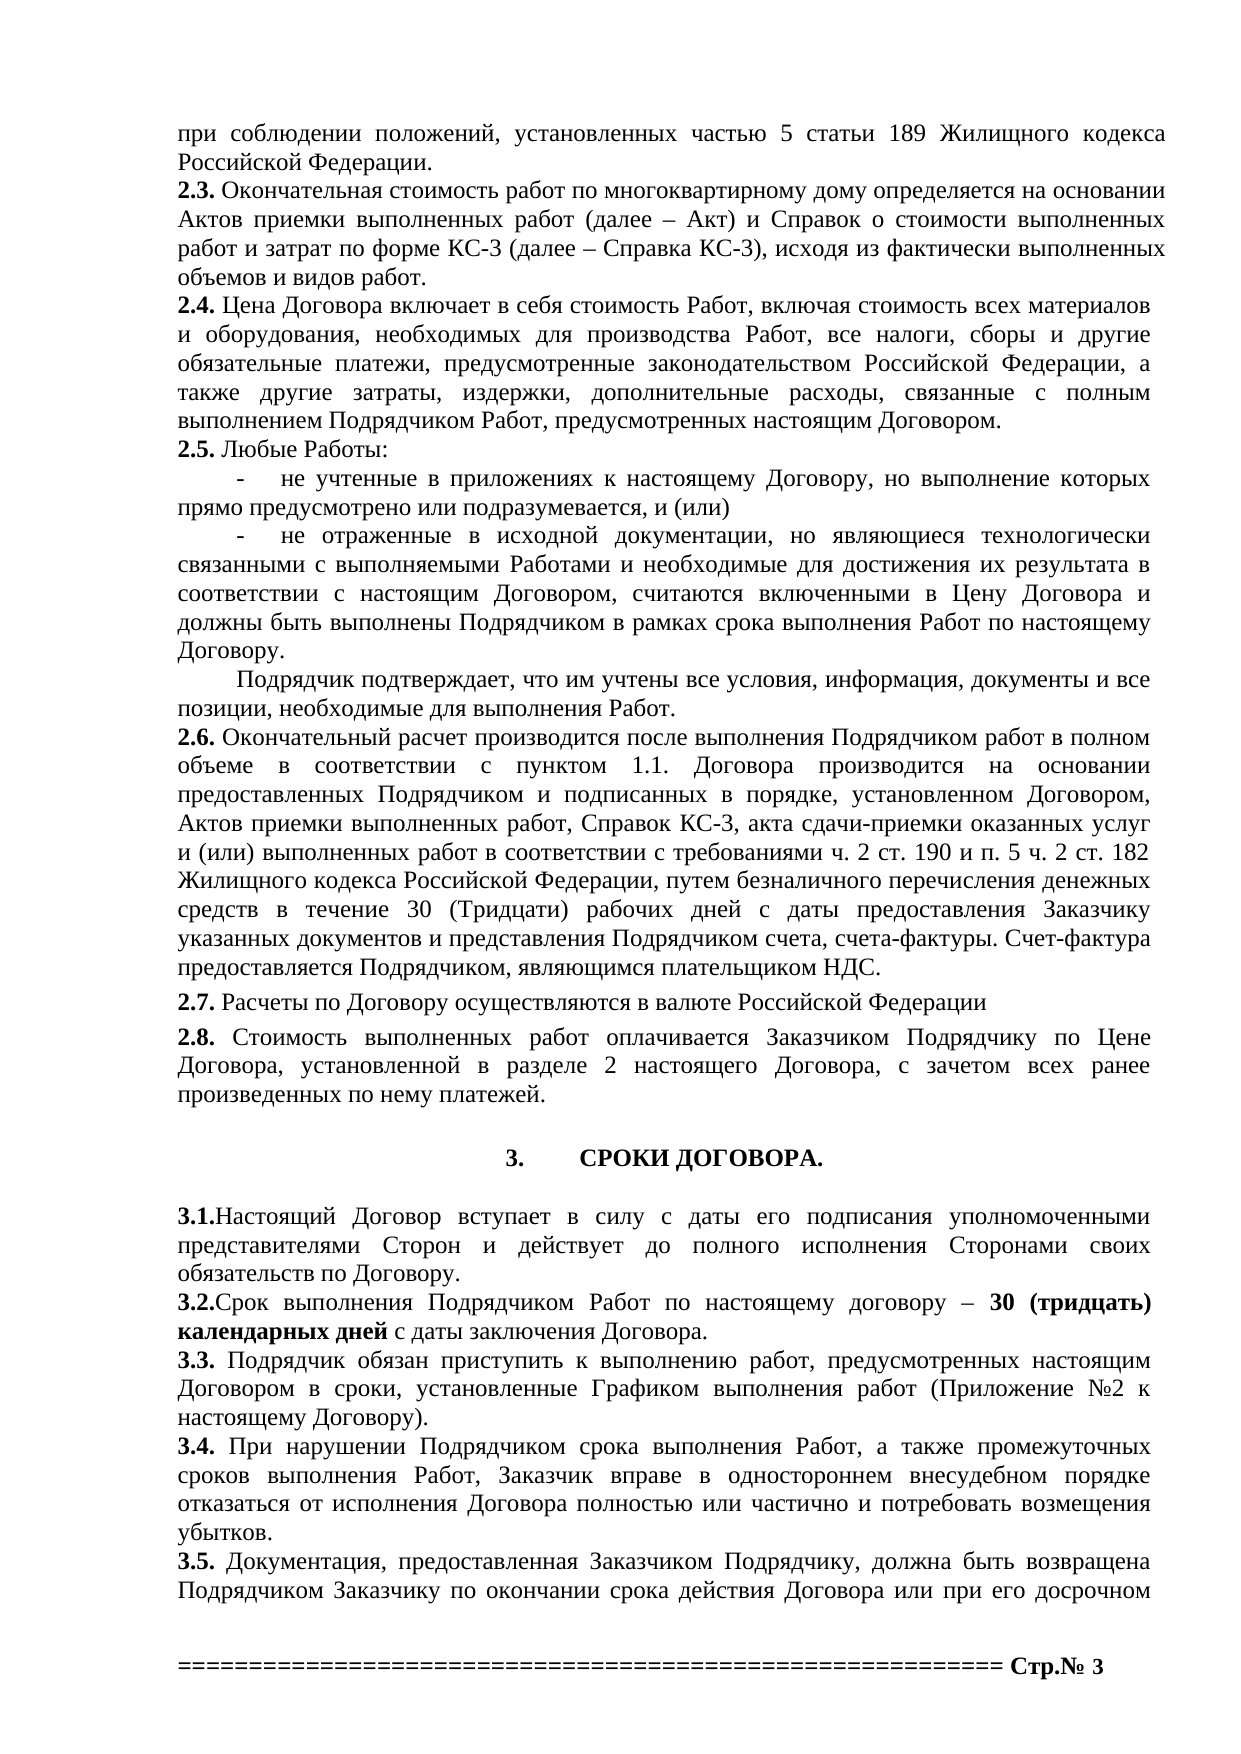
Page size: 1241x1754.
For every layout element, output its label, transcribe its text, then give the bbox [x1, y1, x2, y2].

text 3. СРОКИ ДОГОВОРА. [177, 1143, 1152, 1172]
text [177, 118, 1167, 176]
text 2.7. Расчеты по Договору осуществляются в валюте Российской Федерации [177, 987, 1152, 1016]
text 3.4. При нарушении Подрядчиком срока выполнения Работ, а также промежуточных сроков выполнения Работ, Заказчик вправе в одностороннем внесудебном порядке отказаться от исполнения Договора полностью или частично и потребовать возмещения убытков. [177, 1431, 1152, 1546]
text Подрядчик подтверждает, что им учтены все условия, информация, документы и все позиции, необходимые для выполнения Работ. [177, 664, 1152, 722]
list Настоящий Договор вступает в силу с даты его подписания уполномоченными представителями Сторон и действует до полного исполнения Сторонами своих обязательств по Договору. [177, 1201, 1152, 1287]
text - не отраженные в исходной документации, но являющиеся технологически связанными с выполняемыми Работами и необходимые для достижения их результата в соответствии с настоящим Договором, считаются включенными в Цену Договора и должны быть выполнены Подрядчиком в рамках срока выполнения Работ по настоящему Договору. [177, 521, 1152, 664]
text 2.8. Стоимость выполненных работ оплачивается Заказчиком Подрядчику по Цене Договора, установленной в разделе 2 настоящего Договора, с зачетом всех ранее произведенных по нему платежей. [177, 1022, 1152, 1108]
list Срок выполнения Подрядчиком Работ по настоящему договору – 30 (тридцать) календарных дней с даты заключения Договора. [177, 1287, 1152, 1345]
text 2.6. Окончательный расчет производится после выполнения Подрядчиком работ в полном объеме в соответствии с пунктом 1.1. Договора производится на основании предоставленных Подрядчиком и подписанных в порядке, установленном Договором, Актов приемки выполненных работ, Справок КС-3, акта сдачи-приемки оказанных услуг и (или) выполненных работ в соответствии с требованиями ч. 2 ст. 190 и п. 5 ч. 2 ст. 182 Жилищного кодекса Российской Федерации, путем безналичного перечисления денежных средств в течение 30 (Тридцати) рабочих дней с даты предоставления Заказчику указанных документов и представления Подрядчиком счета, счета-фактуры. Счет-фактура предоставляется Подрядчиком, являющимся плательщиком НДС. [177, 722, 1152, 981]
text 2.4. Цена Договора включает в себя стоимость Работ, включая стоимость всех материалов и оборудования, необходимых для производства Работ, все налоги, сборы и другие обязательные платежи, предусмотренные законодательством Российской Федерации, а также другие затраты, издержки, дополнительные расходы, связанные с полным выполнением Подрядчиком Работ, предусмотренных настоящим Договором. [177, 291, 1152, 434]
text 2.3. Окончательная стоимость работ по многоквартирному дому определяется на основании Актов приемки выполненных работ (далее – Акт) и Справок о стоимости выполненных работ и затрат по форме КС-3 (далее – Справка КС-3), исходя из фактически выполненных объемов и видов работ. [177, 176, 1167, 291]
text - не учтенные в приложениях к настоящему Договору, но выполнение которых прямо предусмотрено или подразумевается, и (или) [177, 463, 1152, 521]
text 2.5. Любые Работы: [177, 434, 1152, 463]
text 3.3. Подрядчик обязан приступить к выполнению работ, предусмотренных настоящим Договором в сроки, установленные Графиком выполнения работ (Приложение №2 к настоящему Договору). [177, 1345, 1152, 1431]
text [177, 1546, 1152, 1603]
